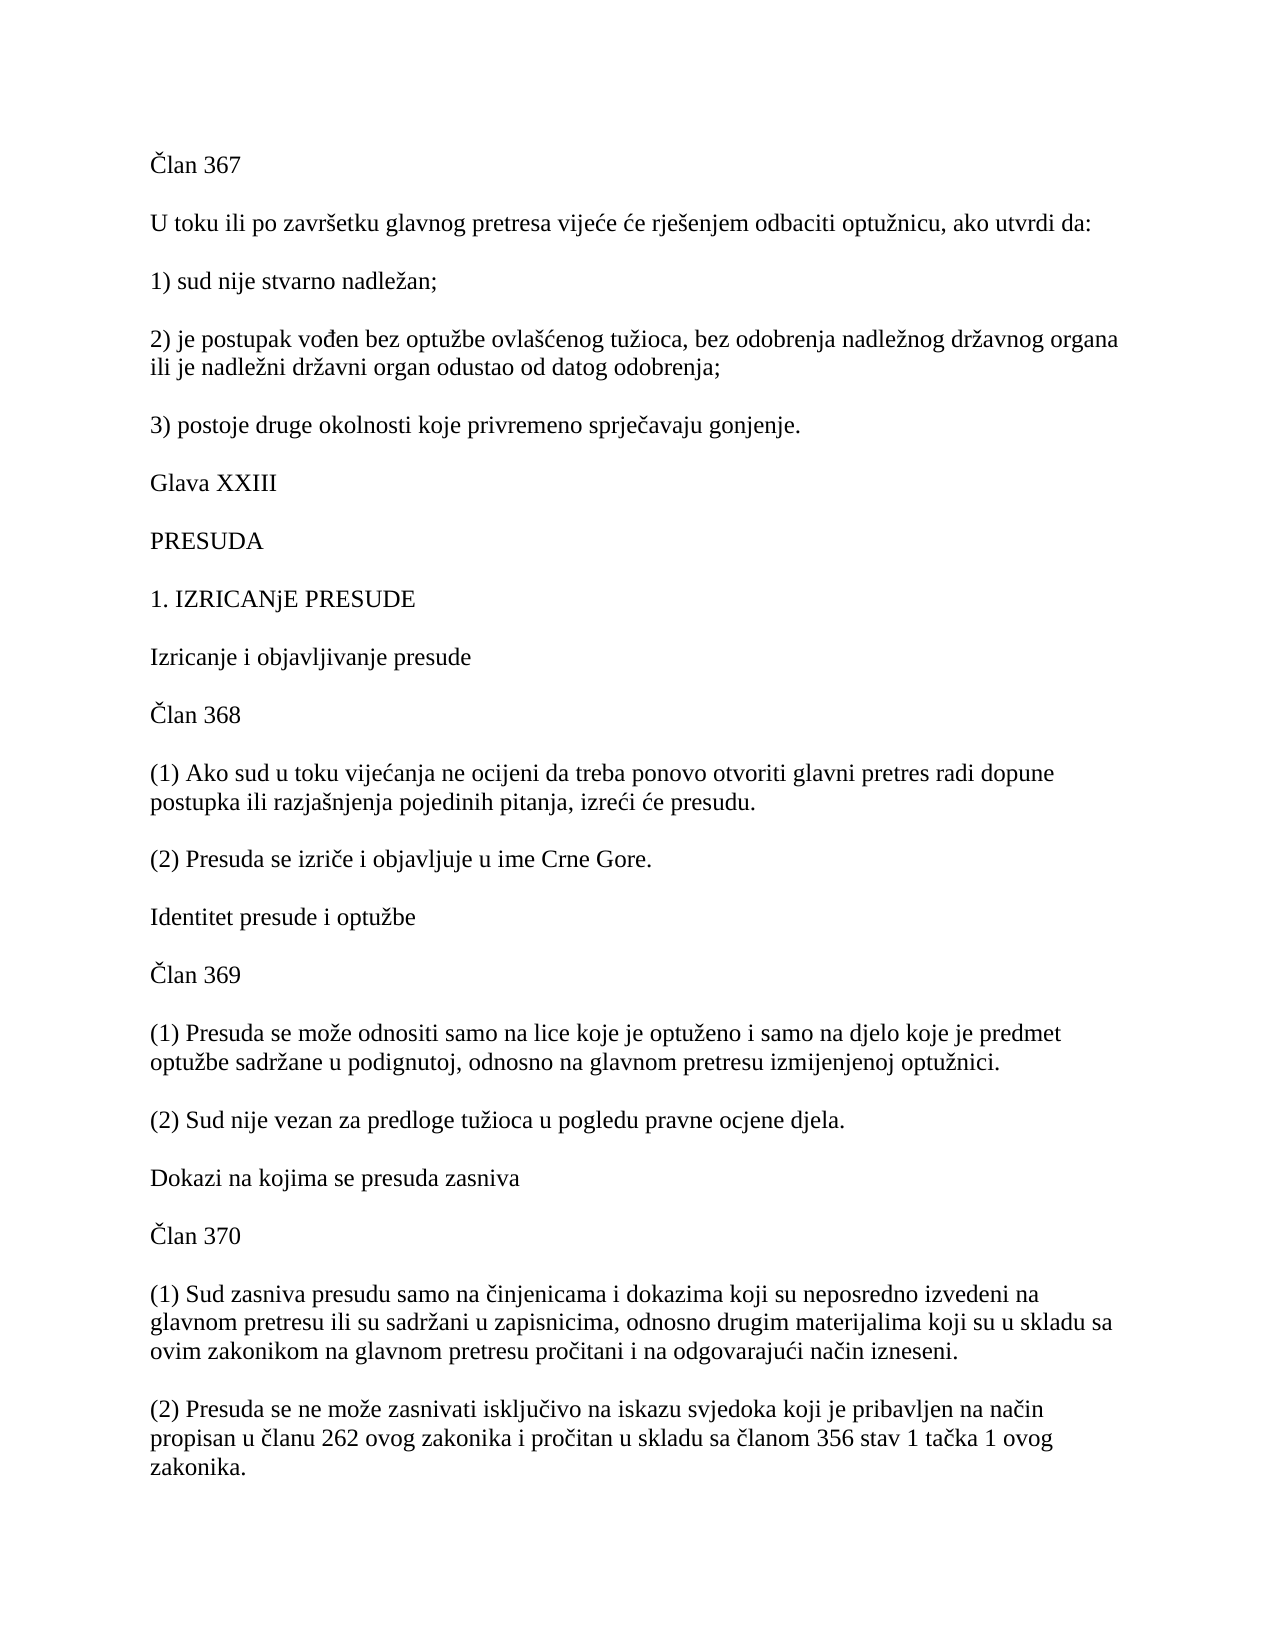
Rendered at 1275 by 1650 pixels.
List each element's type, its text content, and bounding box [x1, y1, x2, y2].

text 3) postoje druge okolnosti koje privremeno sprječavaju gonjenje. [150, 410, 1125, 439]
text Dokazi na kojima se presuda zasniva [150, 1163, 1125, 1192]
text (1) Ako sud u toku vijećanja ne ocijeni da treba ponovo otvoriti glavni pretres radi dopune postupka ili razjašnjenja pojedinih pitanja, izreći će presudu. [150, 758, 1125, 815]
text (2) Sud nije vezan za predloge tužioca u pogledu pravne ocjene djela. [150, 1105, 1125, 1134]
text (1) Sud zasniva presudu samo na činjenicama i dokazima koji su neposredno izvedeni na glavnom pretresu ili su sadržani u zapisnicima, odnosno drugim materijalima koji su u skladu sa ovim zakonikom na glavnom pretresu pročitani i na odgovarajući način izneseni. [150, 1279, 1125, 1365]
text Izricanje i objavljivanje presude [150, 642, 1125, 671]
text Član 369 [150, 960, 1125, 989]
text PRESUDA [150, 526, 1125, 555]
text Identitet presude i optužbe [150, 902, 1125, 931]
text 1. IZRICANjE PRESUDE [150, 584, 1125, 613]
text U toku ili po završetku glavnog pretresa vijeće će rješenjem odbaciti optužnicu, ako utvrdi da: [150, 208, 1125, 237]
text (2) Presuda se ne može zasnivati isključivo na iskazu svjedoka koji je pribavljen na način propisan u članu 262 ovog zakonika i pročitan u skladu sa članom 356 stav 1 tačka 1 ovog zakonika. [150, 1394, 1125, 1480]
text (1) Presuda se može odnositi samo na lice koje je optuženo i samo na djelo koje je predmet optužbe sadržane u podignutoj, odnosno na glavnom pretresu izmijenjenoj optužnici. [150, 1018, 1125, 1076]
text Glava XXIII [150, 468, 1125, 497]
text Član 367 [150, 150, 1125, 179]
text (2) Presuda se izriče i objavljuje u ime Crne Gore. [150, 844, 1125, 873]
text Član 370 [150, 1221, 1125, 1249]
text 2) je postupak vođen bez optužbe ovlašćenog tužioca, bez odobrenja nadležnog državnog organa ili je nadležni državni organ odustao od datog odobrenja; [150, 324, 1125, 381]
text 1) sud nije stvarno nadležan; [150, 266, 1125, 294]
text Član 368 [150, 700, 1125, 729]
